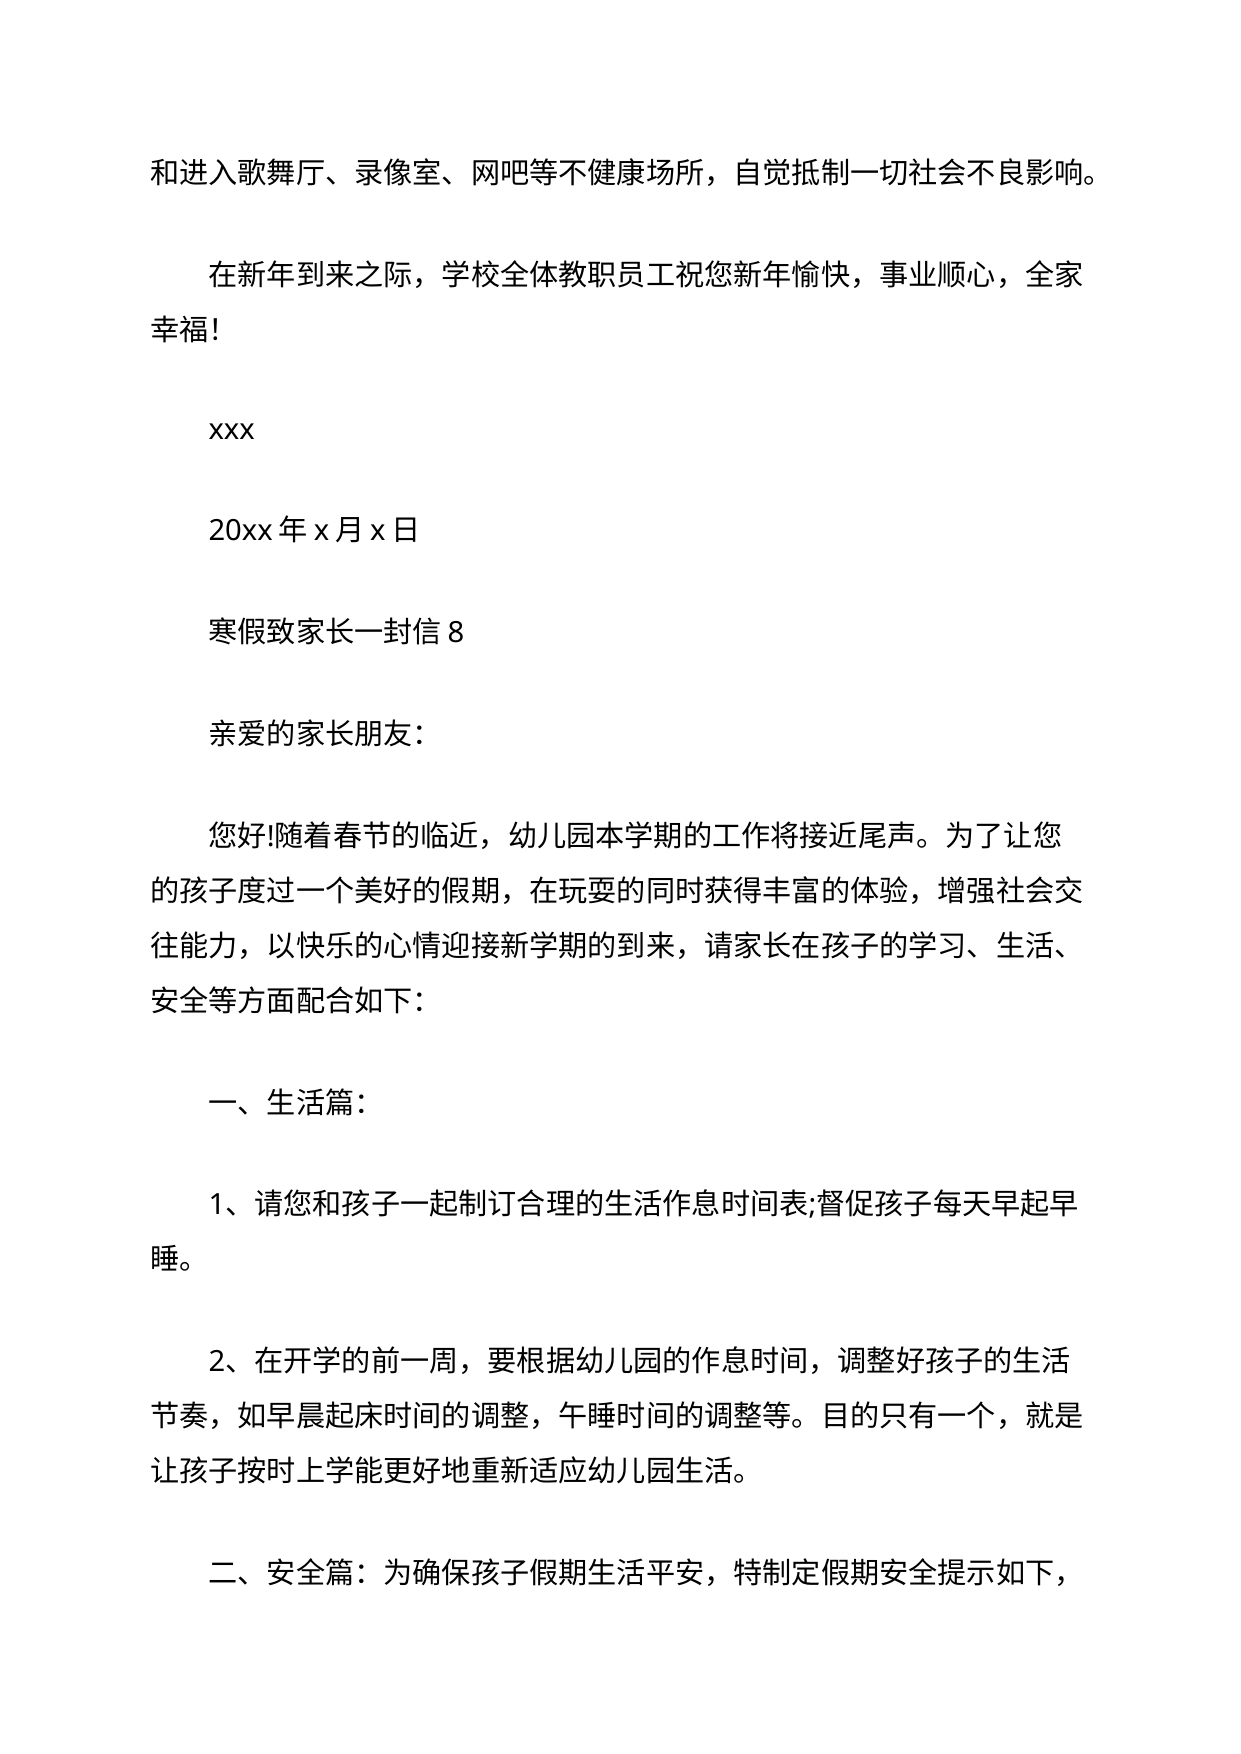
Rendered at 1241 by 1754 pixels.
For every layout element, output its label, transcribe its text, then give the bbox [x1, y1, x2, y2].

text xxx [150, 408, 1090, 448]
text 您好!随着春节的临近，幼儿园本学期的工作将接近尾声。为了让您的孩子度过一个美好的假期，在玩耍的同时获得丰富的体验，增强社会交往能力，以快乐的心情迎接新学期的到来，请家长在孩子的学习、生活、安全等方面配合如下： [150, 813, 1090, 1020]
text 亲爱的家长朋友： [150, 711, 1090, 753]
text 在新年到来之际，学校全体教职员工祝您新年愉快，事业顺心，全家幸福！ [150, 252, 1090, 349]
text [150, 150, 1090, 192]
text 一、生活篇： [150, 1079, 1090, 1121]
text 1、请您和孩子一起制订合理的生活作息时间表;督促孩子每天早起早睡。 [150, 1181, 1090, 1278]
text 寒假致家长一封信8 [150, 609, 1090, 651]
text 2、在开学的前一周，要根据幼儿园的作息时间，调整好孩子的生活节奏，如早晨起床时间的调整，午睡时间的调整等。目的只有一个，就是让孩子按时上学能更好地重新适应幼儿园生活。 [150, 1338, 1090, 1490]
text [150, 1549, 1090, 1592]
text 20xx年x月x日 [150, 507, 1090, 549]
